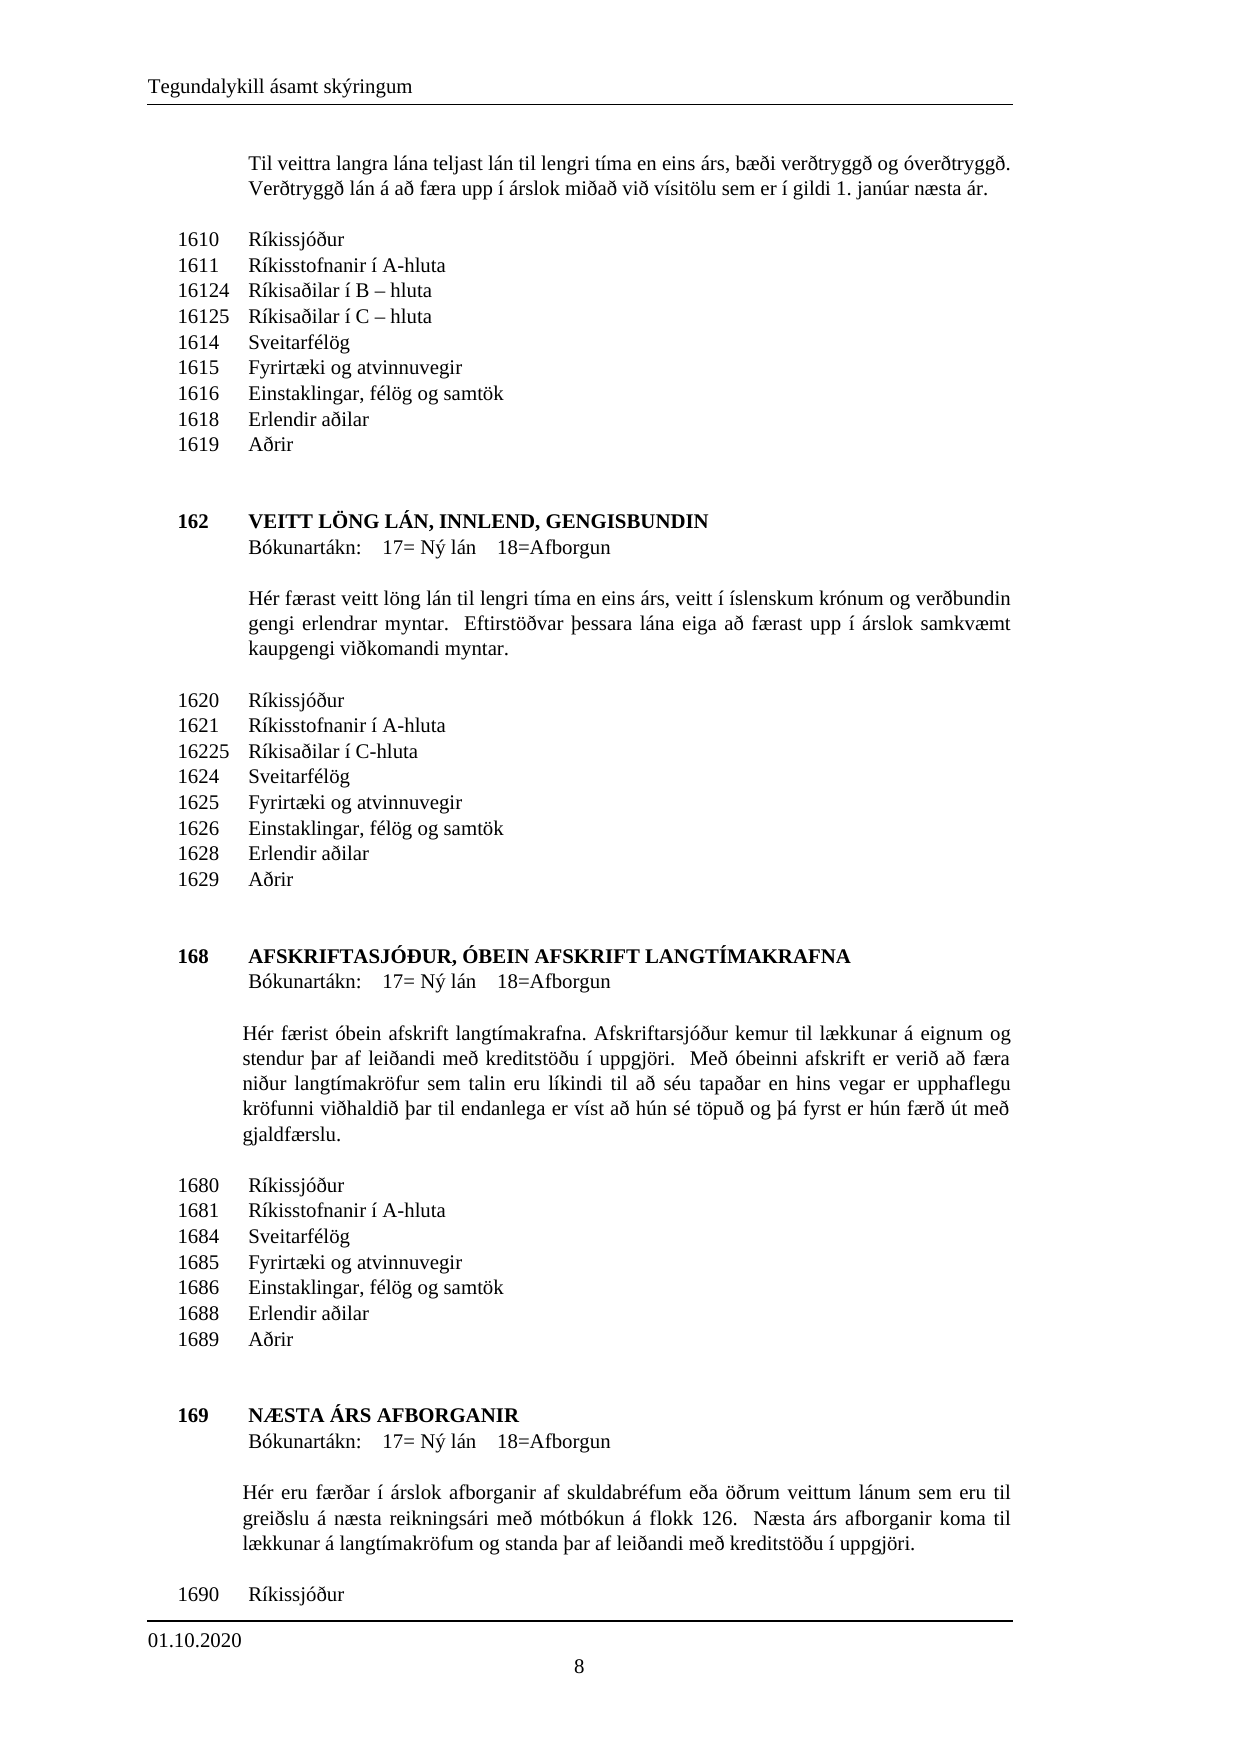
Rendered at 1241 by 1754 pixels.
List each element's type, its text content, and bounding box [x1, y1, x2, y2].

text 1681 Ríkisstofnanir í A-hluta [177, 1198, 1012, 1222]
text 1684 Sveitarfélög [177, 1224, 1012, 1248]
text 16125 Ríkisaðilar í C – hluta [177, 304, 1012, 328]
text 1614 Sveitarfélög [177, 329, 1012, 354]
text 1611 Ríkisstofnanir í A-hluta [177, 253, 1012, 277]
text 16225 Ríkisaðilar í C-hluta [177, 739, 1012, 763]
text 1615 Fyrirtæki og atvinnuvegir [177, 355, 1012, 379]
text 1690 Ríkissjóður [177, 1582, 1012, 1606]
text 1689 Aðrir [177, 1326, 1012, 1351]
text 1629 Aðrir [177, 867, 1012, 891]
text 1621 Ríkisstofnanir í A-hluta [177, 713, 1012, 737]
text Hér færast veitt löng lán til lengri tíma en eins árs, veitt í íslenskum krónum og verðbundin gengi erlendrar myntar. Eftirstöðvar þessara lána eiga að færast upp í árslok samkvæmt kaupgengi viðkomandi myntar. [248, 586, 1012, 660]
text 1688 Erlendir aðilar [177, 1301, 1012, 1325]
text 1685 Fyrirtæki og atvinnuvegir [177, 1249, 1012, 1274]
text 168 AFSKRIFTASJÓÐUR, ÓBEIN AFSKRIFT LANGTÍMAKRAFNA [177, 944, 1012, 968]
text Bókunartákn: 17= Ný lán 18=Afborgun [177, 534, 1012, 559]
text 1628 Erlendir aðilar [177, 841, 1012, 865]
text Bókunartákn: 17= Ný lán 18=Afborgun [177, 1429, 1012, 1453]
text 1619 Aðrir [177, 432, 1012, 456]
text 1625 Fyrirtæki og atvinnuvegir [177, 790, 1012, 814]
text 1618 Erlendir aðilar [177, 406, 1012, 431]
text 1616 Einstaklingar, félög og samtök [177, 381, 1012, 405]
text 1610 Ríkissjóður [177, 227, 1012, 251]
text 1624 Sveitarfélög [177, 764, 1012, 788]
text 169 NÆSTA ÁRS AFBORGANIR [177, 1403, 1012, 1427]
text Hér eru færðar í árslok afborganir af skuldabréfum eða öðrum veittum lánum sem eru til greiðslu á næsta reikningsári með mótbókun á flokk 126. Næsta árs afborganir koma til lækkunar á langtímakröfum og standa þar af leiðandi með kreditstöðu í uppgjöri. [242, 1480, 1012, 1555]
text 1620 Ríkissjóður [177, 687, 1012, 712]
text 162 VEITT LÖNG LÁN, INNLEND, GENGISBUNDIN [177, 509, 1012, 533]
text Til veittra langra lána teljast lán til lengri tíma en eins árs, bæði verðtryggð og óverðtryggð. Verðtryggð lán á að færa upp í árslok miðað við vísitölu sem er í gildi 1. janúar næsta ár. [248, 151, 1012, 200]
text 1680 Ríkissjóður [177, 1173, 1012, 1197]
text Bókunartákn: 17= Ný lán 18=Afborgun [177, 969, 1012, 993]
text 1626 Einstaklingar, félög og samtök [177, 816, 1012, 840]
text Hér færist óbein afskrift langtímakrafna. Afskriftarsjóður kemur til lækkunar á eignum og stendur þar af leiðandi með kreditstöðu í uppgjöri. Með óbeinni afskrift er verið að færa niður langtímakröfur sem talin eru líkindi til að séu tapaðar en hins vegar er upphaflegu kröfunni viðhaldið þar til endanlega er víst að hún sé töpuð og þá fyrst er hún færð út með gjaldfærslu. [242, 1021, 1012, 1146]
text 1686 Einstaklingar, félög og samtök [177, 1275, 1012, 1299]
text 16124 Ríkisaðilar í B – hluta [177, 278, 1012, 302]
